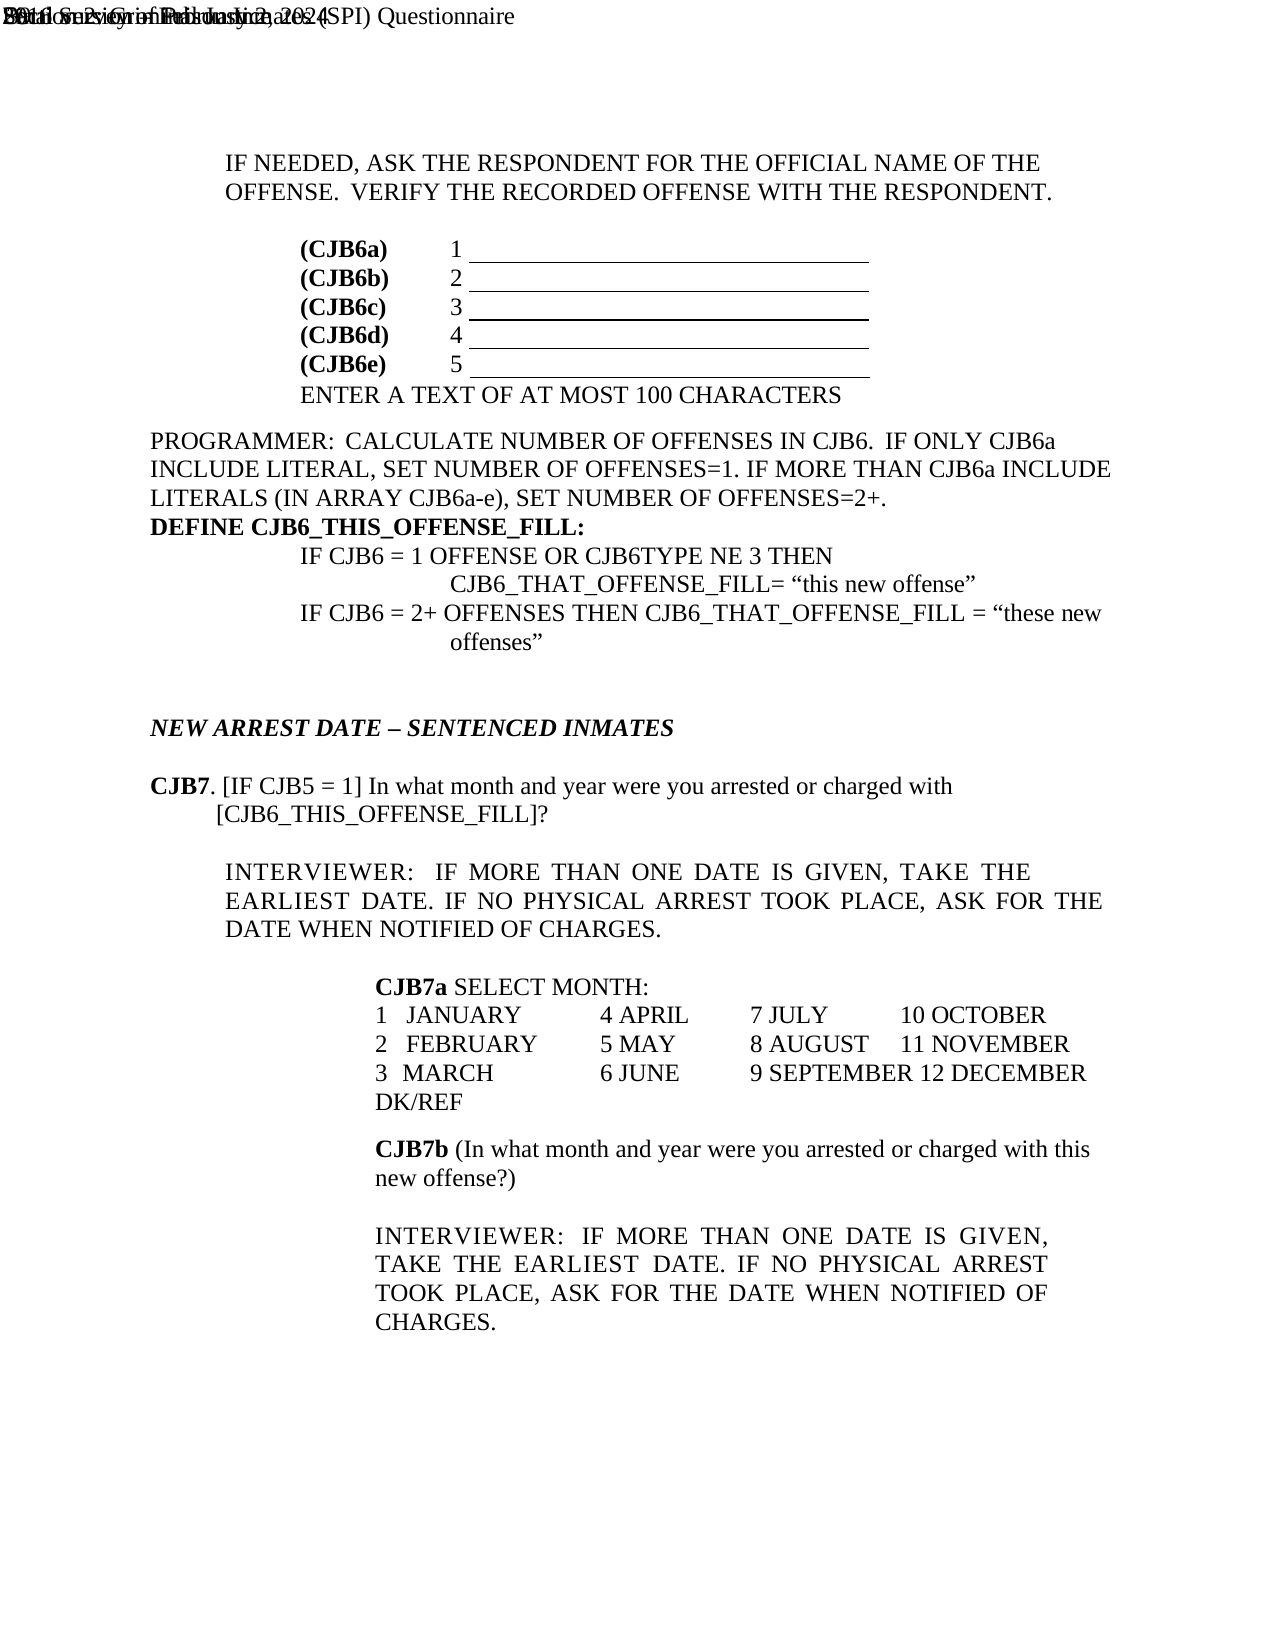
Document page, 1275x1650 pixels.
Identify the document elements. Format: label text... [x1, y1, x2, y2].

text IF CJB6 = 2+ OFFENSES THEN CJB6_THAT_OFFENSE_FILL = “these new [300, 598, 1139, 627]
text IF NEEDED, ASK THE RESPONDENT FOR THE OFFICIAL NAME OF THE OFFENSE. VERIFY THE RECORDED OFFENSE WITH THE RESPONDENT. [225, 148, 1139, 205]
text INTERVIEWER: IF MORE THAN ONE DATE IS GIVEN, TAKE THE EARLIEST DATE. IF NO PHYSICAL ARREST TOOK PLACE, ASK FOR THE DATE WHEN NOTIFIED OF CHARGES. [375, 1221, 1048, 1336]
text PROGRAMMER: CALCULATE NUMBER OF OFFENSES IN CJB6. IF ONLY CJB6a INCLUDE LITERAL, SET NUMBER OF OFFENSES=1. IF MORE THAN CJB6a INCLUDE LITERALS (IN ARRAY CJB6a-e), SET NUMBER OF OFFENSES=2+. [150, 426, 1139, 512]
text IF CJB6 = 1 OFFENSE OR CJB6TYPE NE 3 THEN [300, 541, 1139, 569]
text CJB7a SELECT MONTH: [375, 972, 1139, 1001]
subtitle (CJB6a) 1 [300, 234, 1139, 263]
subtitle (CJB6d) 4 [300, 320, 1139, 349]
subtitle NEW ARREST DATE – SENTENCED INMATES [150, 713, 1139, 742]
text offenses” [450, 627, 1139, 656]
subtitle (CJB6b) 2 [300, 263, 1139, 292]
text 1 JANUARY 4 APRIL 7 JULY 10 OCTOBER [375, 1001, 1139, 1029]
subtitle (CJB6e) 5 [300, 349, 1139, 378]
text CJB7b (In what month and year were you arrested or charged with this new offense?) [375, 1134, 1108, 1192]
text CJB7. [IF CJB5 = 1] In what month and year were you arrested or charged with [CJB6_THIS_OFFENSE_FILL]? [150, 771, 1139, 828]
subtitle (CJB6c) 3 [300, 292, 1139, 320]
text ENTER A TEXT OF AT MOST 100 CHARACTERS [300, 380, 1139, 409]
text 2 FEBRUARY 5 MAY 8 AUGUST 11 NOVEMBER [375, 1029, 1139, 1058]
text EARLIEST DATE. IF NO PHYSICAL ARREST TOOK PLACE, ASK FOR THE DATE WHEN NOTIFIED OF CHARGES. [225, 886, 1139, 943]
text 3 MARCH 6 JUNE 9 SEPTEMBER 12 DECEMBER DK/REF [375, 1058, 1087, 1116]
text CJB6_THAT_OFFENSE_FILL= “this new offense” [450, 569, 1139, 598]
text DEFINE CJB6_THIS_OFFENSE_FILL: [150, 512, 1139, 541]
text INTERVIEWER: IF MORE THAN ONE DATE IS GIVEN, TAKE THE [225, 857, 1139, 886]
